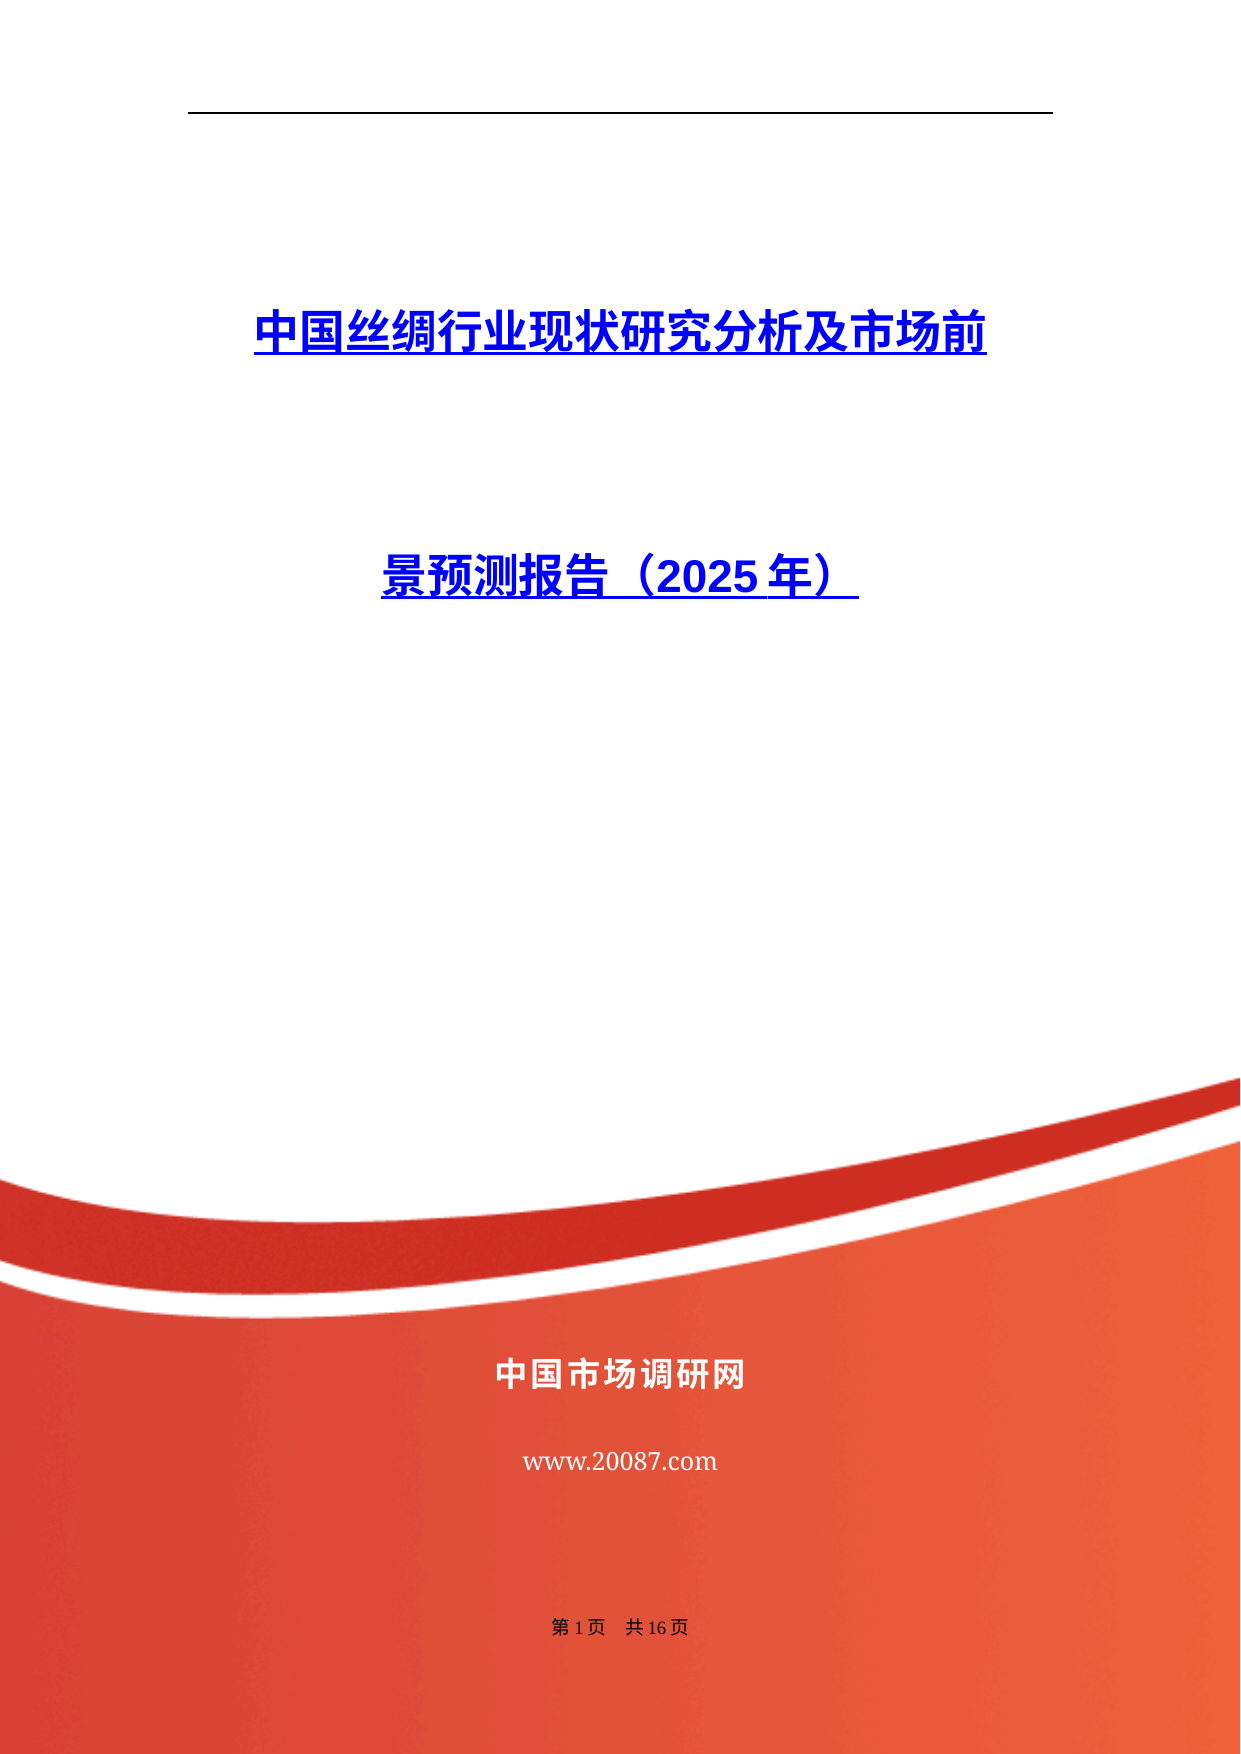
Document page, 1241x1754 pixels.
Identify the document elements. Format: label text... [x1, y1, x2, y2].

text www.20087.com [187, 1428, 1053, 1493]
subtitle 中国市场调研网 [187, 1339, 1053, 1404]
picture [0, 1006, 1241, 1754]
table_header 中国丝绸行业现状研究分析及市场前景预测报告（2025年） [188, 207, 1053, 773]
